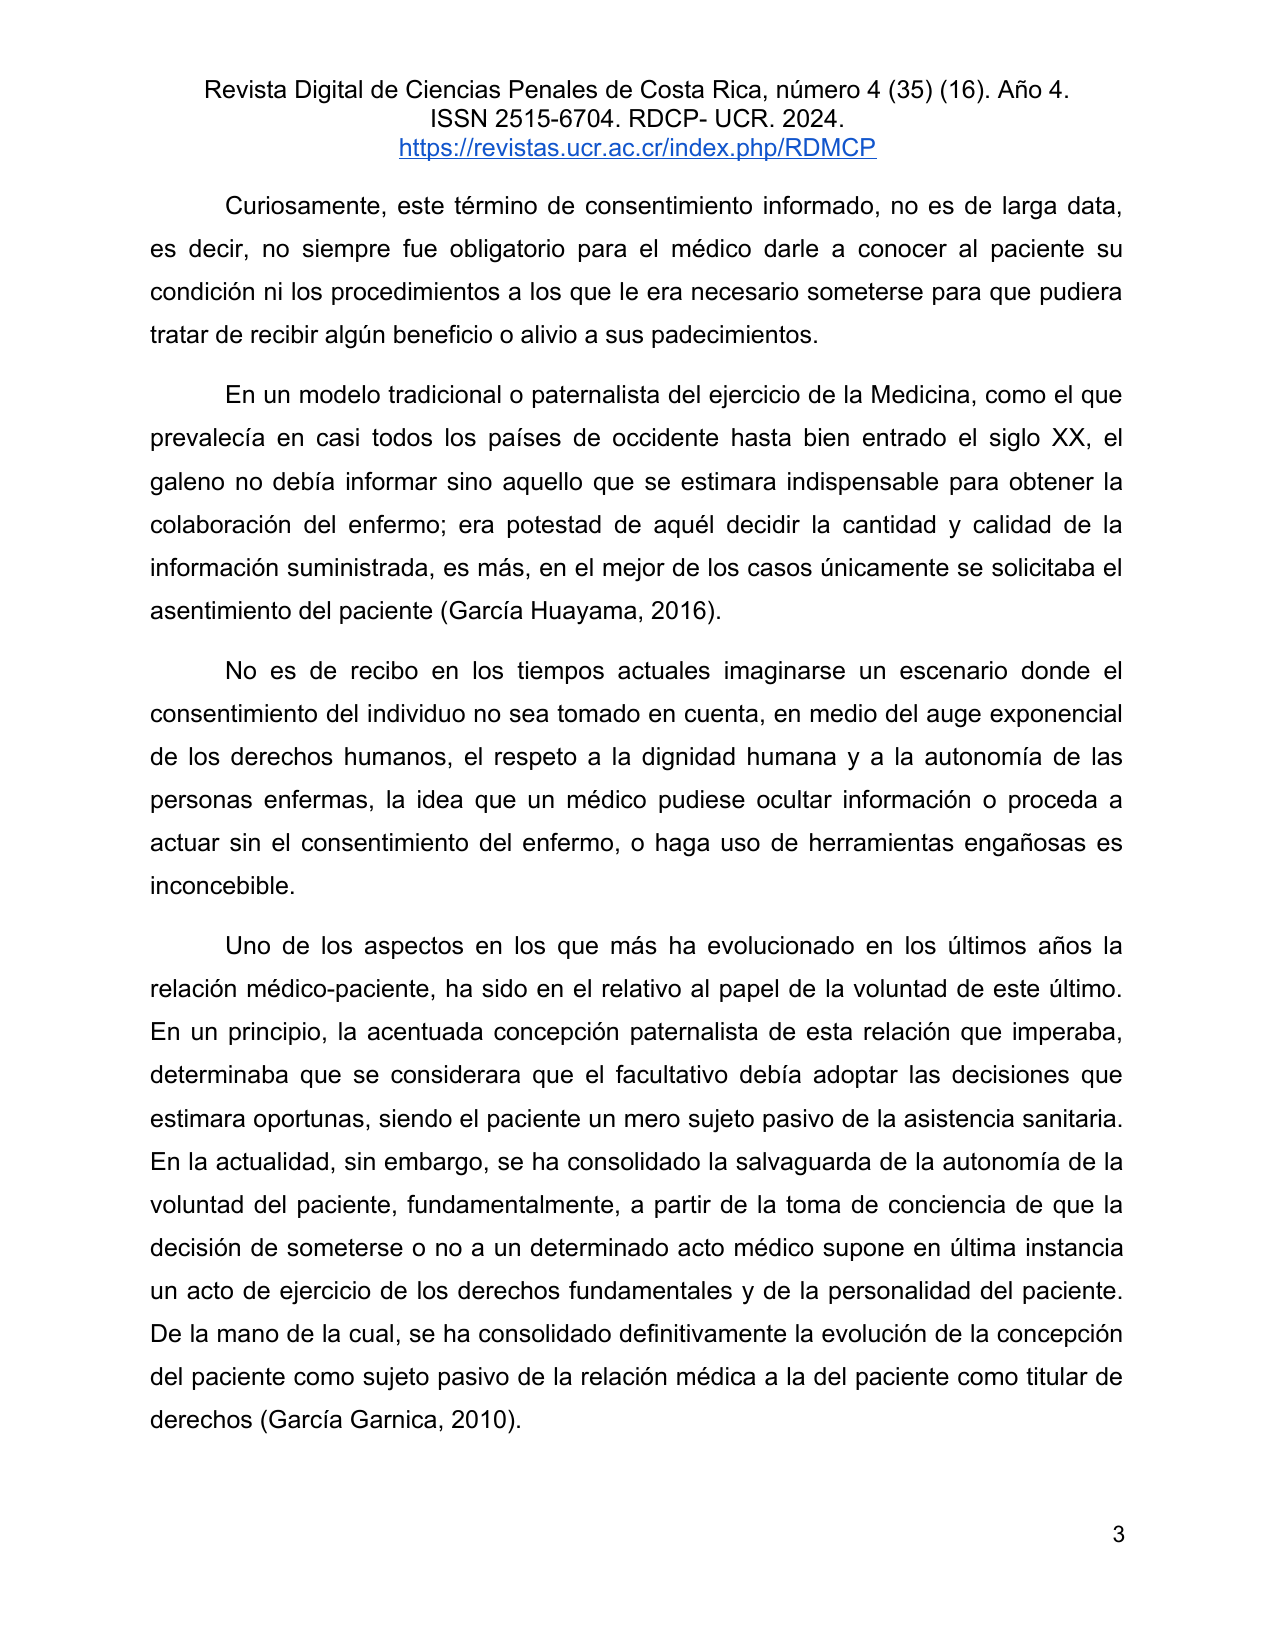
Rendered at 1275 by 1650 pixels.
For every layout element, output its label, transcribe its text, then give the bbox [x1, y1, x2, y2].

text No es de recibo en los tiempos actuales imaginarse un escenario donde el consentimiento del individuo no sea tomado en cuenta, en medio del auge exponencial de los derechos humanos, el respeto a la dignidad humana y a la autonomía de las personas enfermas, la idea que un médico pudiese ocultar información o proceda a actuar sin el consentimiento del enfermo, o haga uso de herramientas engañosas es inconcebible. [150, 656, 1125, 900]
text En un modelo tradicional o paternalista del ejercicio de la Medicina, como el que prevalecía en casi todos los países de occidente hasta bien entrado el siglo XX, el galeno no debía informar sino aquello que se estimara indispensable para obtener la colaboración del enfermo; era potestad de aquél decidir la cantidad y calidad de la información suministrada, es más, en el mejor de los casos únicamente se solicitaba el asentimiento del paciente (García Huayama, 2016). [150, 380, 1125, 624]
text Curiosamente, este término de consentimiento informado, no es de larga data, es decir, no siempre fue obligatorio para el médico darle a conocer al paciente su condición ni los procedimientos a los que le era necesario someterse para que pudiera tratar de recibir algún beneficio o alivio a sus padecimientos. [150, 191, 1125, 349]
text Uno de los aspectos en los que más ha evolucionado en los últimos años la relación médico-paciente, ha sido en el relativo al papel de la voluntad de este último. En un principio, la acentuada concepción paternalista de esta relación que imperaba, determinaba que se considerara que el facultativo debía adoptar las decisiones que estimara oportunas, siendo el paciente un mero sujeto pasivo de la asistencia sanitaria. En la actualidad, sin embargo, se ha consolidado la salvaguarda de la autonomía de la voluntad del paciente, fundamentalmente, a partir de la toma de conciencia de que la decisión de someterse o no a un determinado acto médico supone en última instancia un acto de ejercicio de los derechos fundamentales y de la personalidad del paciente. De la mano de la cual, se ha consolidado definitivamente la evolución de la concepción del paciente como sujeto pasivo de la relación médica a la del paciente como titular de derechos (García Garnica, 2010). [150, 931, 1125, 1434]
